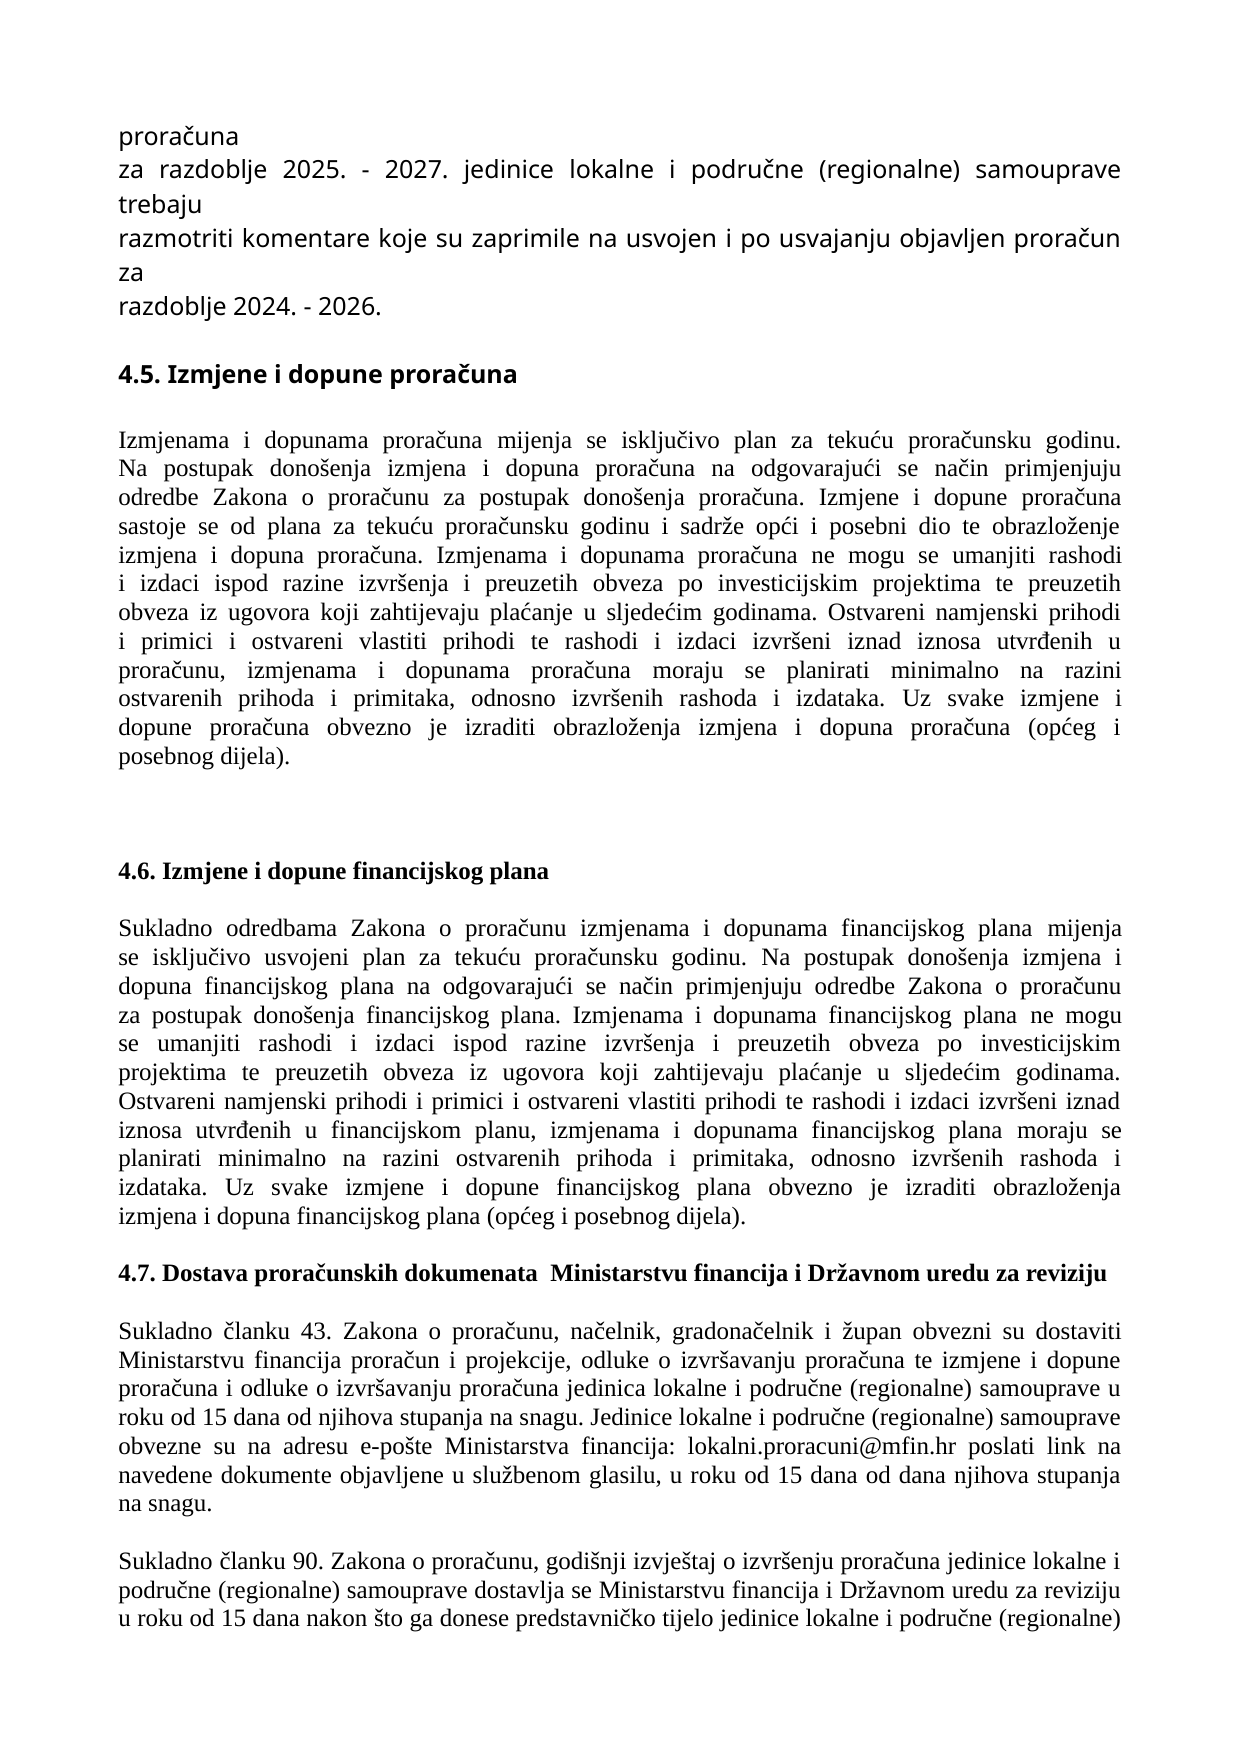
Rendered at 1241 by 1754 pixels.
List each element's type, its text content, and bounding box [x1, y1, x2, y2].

text Izmjenama i dopunama proračuna mijenja se isključivo plan za tekuću proračunsku godinu. Na postupak donošenja izmjena i dopuna proračuna na odgovarajući se način primjenjuju odredbe Zakona o proračunu za postupak donošenja proračuna. Izmjene i dopune proračuna sastoje se od plana za tekuću proračunsku godinu i sadrže opći i posebni dio te obrazloženje izmjena i dopuna proračuna. Izmjenama i dopunama proračuna ne mogu se umanjiti rashodi i izdaci ispod razine izvršenja i preuzetih obveza po investicijskim projektima te preuzetih obveza iz ugovora koji zahtijevaju plaćanje u sljedećim godinama. Ostvareni namjenski prihodi i primici i ostvareni vlastiti prihodi te rashodi i izdaci izvršeni iznad iznosa utvrđenih u proračunu, izmjenama i dopunama proračuna moraju se planirati minimalno na razini ostvarenih prihoda i primitaka, odnosno izvršenih rashoda i izdataka. Uz svake izmjene i dopune proračuna obvezno je izraditi obrazloženja izmjena i dopuna proračuna (općeg i posebnog dijela). [118, 425, 1122, 770]
text Sukladno odredbama Zakona o proračunu izmjenama i dopunama financijskog plana mijenja se isključivo usvojeni plan za tekuću proračunsku godinu. Na postupak donošenja izmjena i dopuna financijskog plana na odgovarajući se način primjenjuju odredbe Zakona o proračunu za postupak donošenja financijskog plana. Izmjenama i dopunama financijskog plana ne mogu se umanjiti rashodi i izdaci ispod razine izvršenja i preuzetih obveza po investicijskim projektima te preuzetih obveza iz ugovora koji zahtijevaju plaćanje u sljedećim godinama. Ostvareni namjenski prihodi i primici i ostvareni vlastiti prihodi te rashodi i izdaci izvršeni iznad iznosa utvrđenih u financijskom planu, izmjenama i dopunama financijskog plana moraju se planirati minimalno na razini ostvarenih prihoda i primitaka, odnosno izvršenih rashoda i izdataka. Uz svake izmjene i dopune financijskog plana obvezno je izraditi obrazloženja izmjena i dopuna financijskog plana (općeg i posebnog dijela). [118, 913, 1122, 1230]
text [118, 1546, 1122, 1632]
text 4.6. Izmjene i dopune financijskog plana [118, 856, 1122, 885]
text Sukladno članku 43. Zakona o proračunu, načelnik, gradonačelnik i župan obvezni su dostaviti Ministarstvu financija proračun i projekcije, odluke o izvršavanju proračuna te izmjene i dopune proračuna i odluke o izvršavanju proračuna jedinica lokalne i područne (regionalne) samouprave u roku od 15 dana od njihova stupanja na snagu. Jedinice lokalne i područne (regionalne) samouprave obvezne su na adresu e-pošte Ministarstva financija: lokalni.proracuni@mfin.hr poslati link na navedene dokumente objavljene u službenom glasilu, u roku od 15 dana od dana njihova stupanja na snagu. [118, 1316, 1122, 1517]
text 4.5. Izmjene i dopune proračuna [118, 357, 1122, 391]
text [118, 118, 1122, 322]
text 4.7. Dostava proračunskih dokumenata Ministarstvu financija i Državnom uredu za reviziju [118, 1258, 1122, 1287]
